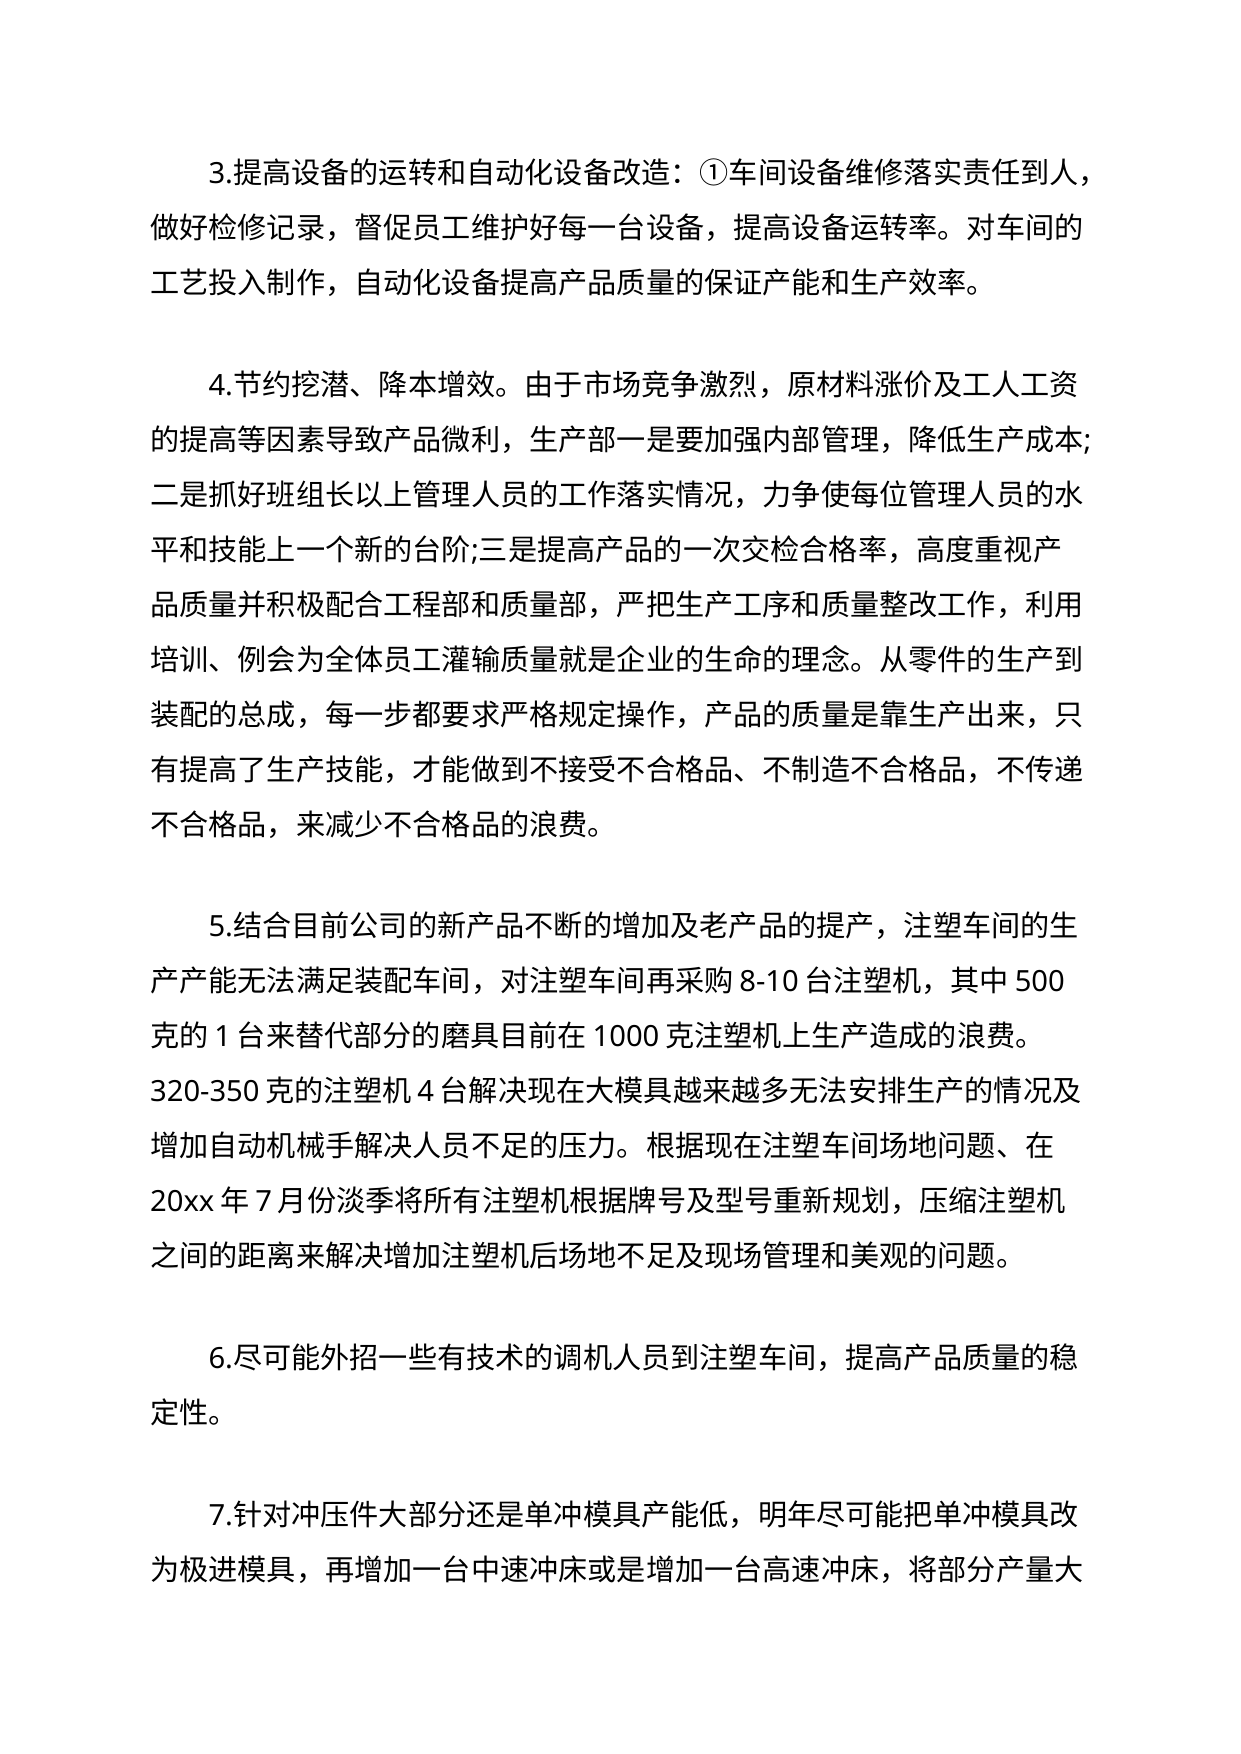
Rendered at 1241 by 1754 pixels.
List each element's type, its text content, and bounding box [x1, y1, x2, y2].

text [150, 1491, 1090, 1589]
text 4.节约挖潜、降本增效。由于市场竞争激烈，原材料涨价及工人工资的提高等因素导致产品微利，生产部一是要加强内部管理，降低生产成本;二是抓好班组长以上管理人员的工作落实情况，力争使每位管理人员的水平和技能上一个新的台阶;三是提高产品的一次交检合格率，高度重视产品质量并积极配合工程部和质量部，严把生产工序和质量整改工作，利用培训、例会为全体员工灌输质量就是企业的生命的理念。从零件的生产到装配的总成，每一步都要求严格规定操作，产品的质量是靠生产出来，只有提高了生产技能，才能做到不接受不合格品、不制造不合格品，不传递不合格品，来减少不合格品的浪费。 [150, 362, 1090, 843]
text 3.提高设备的运转和自动化设备改造：①车间设备维修落实责任到人，做好检修记录，督促员工维护好每一台设备，提高设备运转率。对车间的工艺投入制作，自动化设备提高产品质量的保证产能和生产效率。 [150, 150, 1090, 302]
text 6.尽可能外招一些有技术的调机人员到注塑车间，提高产品质量的稳定性。 [150, 1334, 1090, 1432]
text 5.结合目前公司的新产品不断的增加及老产品的提产，注塑车间的生产产能无法满足装配车间，对注塑车间再采购8-10台注塑机，其中500克的1台来替代部分的磨具目前在1000克注塑机上生产造成的浪费。320-350克的注塑机4台解决现在大模具越来越多无法安排生产的情况及增加自动机械手解决人员不足的压力。根据现在注塑车间场地问题、在20xx年7月份淡季将所有注塑机根据牌号及型号重新规划，压缩注塑机之间的距离来解决增加注塑机后场地不足及现场管理和美观的问题。 [150, 903, 1090, 1275]
